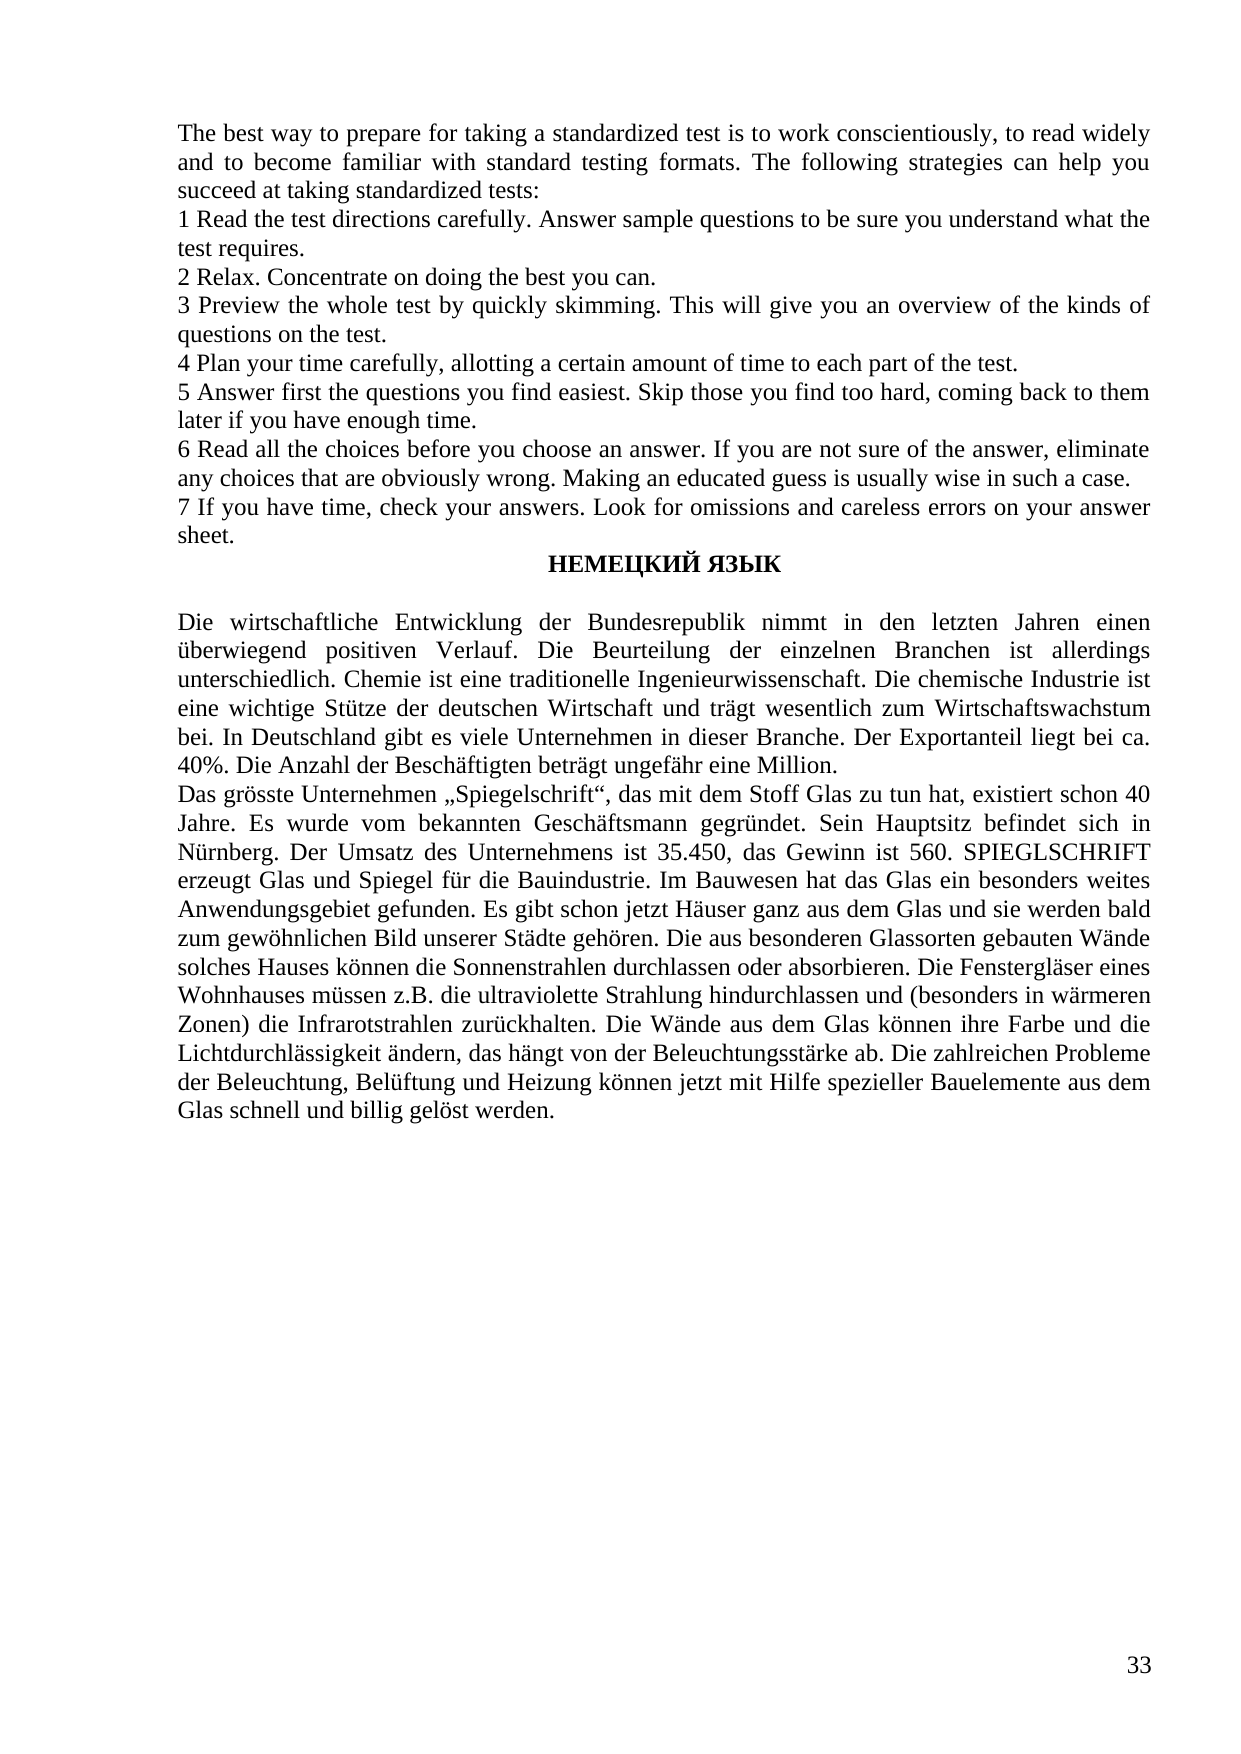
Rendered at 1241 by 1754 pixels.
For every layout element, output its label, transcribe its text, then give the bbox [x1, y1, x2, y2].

text 4 Plan your time carefully, allotting a certain amount of time to each part of the test. [177, 348, 1152, 377]
text Das grösste Unternehmen „Spiegelschrift“, das mit dem Stoff Glas zu tun hat, existiert schon 40 Jahre. Es wurde vom bekannten Geschäftsmann gegründet. Sein Hauptsitz befindet sich in Nürnberg. Der Umsatz des Unternehmens ist 35.450, das Gewinn ist 560. SPIEGLSCHRIFT erzeugt Glas und Spiegel für die Bauindustrie. Im Bauwesen hat das Glas ein besonders weites Anwendungsgebiet gefunden. Es gibt schon jetzt Häuser ganz aus dem Glas und sie werden bald zum gewöhnlichen Bild unserer Städte gehören. Die aus besonderen Glassorten gebauten Wände solches Hauses können die Sonnenstrahlen durchlassen oder absorbieren. Die Fenstergläser eines Wohnhauses müssen z.B. die ultraviolette Strahlung hindurchlassen und (besonders in wärmeren Zonen) die Infrarotstrahlen zurückhalten. Die Wände aus dem Glas können ihre Farbe und die Lichtdurchlässigkeit ändern, das hängt von der Beleuchtungsstärke ab. Die zahlreichen Probleme der Beleuchtung, Belüftung und Heizung können jetzt mit Hilfe spezieller Bauelemente aus dem Glas schnell und billig gelöst werden. [177, 779, 1152, 1124]
text НЕМЕЦКИЙ ЯЗЫК [177, 549, 1152, 578]
text Die wirtschaftliche Entwicklung der Bundesrepublik nimmt in den letzten Jahren einen überwiegend positiven Verlauf. Die Beurteilung der einzelnen Branchen ist allerdings unterschiedlich. Chemie ist eine traditionelle Ingenieurwissenschaft. Die chemische Industrie ist eine wichtige Stütze der deutschen Wirtschaft und trägt wesentlich zum Wirtschaftswachstum bei. In Deutschland gibt es viele Unternehmen in dieser Branche. Der Exportanteil liegt bei ca. 40%. Die Anzahl der Beschäftigten beträgt ungefähr eine Million. [177, 607, 1152, 779]
text 7 If you have time, check your answers. Look for omissions and careless errors on your answer sheet. [177, 492, 1152, 549]
text 1 Read the test directions carefully. Answer sample questions to be sure you understand what the test requires. [177, 204, 1152, 262]
text 5 Answer first the questions you find easiest. Skip those you find too hard, coming back to them later if you have enough time. [177, 377, 1152, 434]
text The best way to prepare for taking a standardized test is to work conscientiously, to read widely and to become familiar with standard testing formats. The following strategies can help you succeed at taking standardized tests: [177, 118, 1152, 204]
text 2 Relax. Concentrate on doing the best you can. [177, 262, 1152, 291]
text 3 Preview the whole test by quickly skimming. This will give you an overview of the kinds of questions on the test. [177, 291, 1152, 348]
text 6 Read all the choices before you choose an answer. If you are not sure of the answer, eliminate any choices that are obviously wrong. Making an educated guess is usually wise in such a case. [177, 434, 1152, 492]
